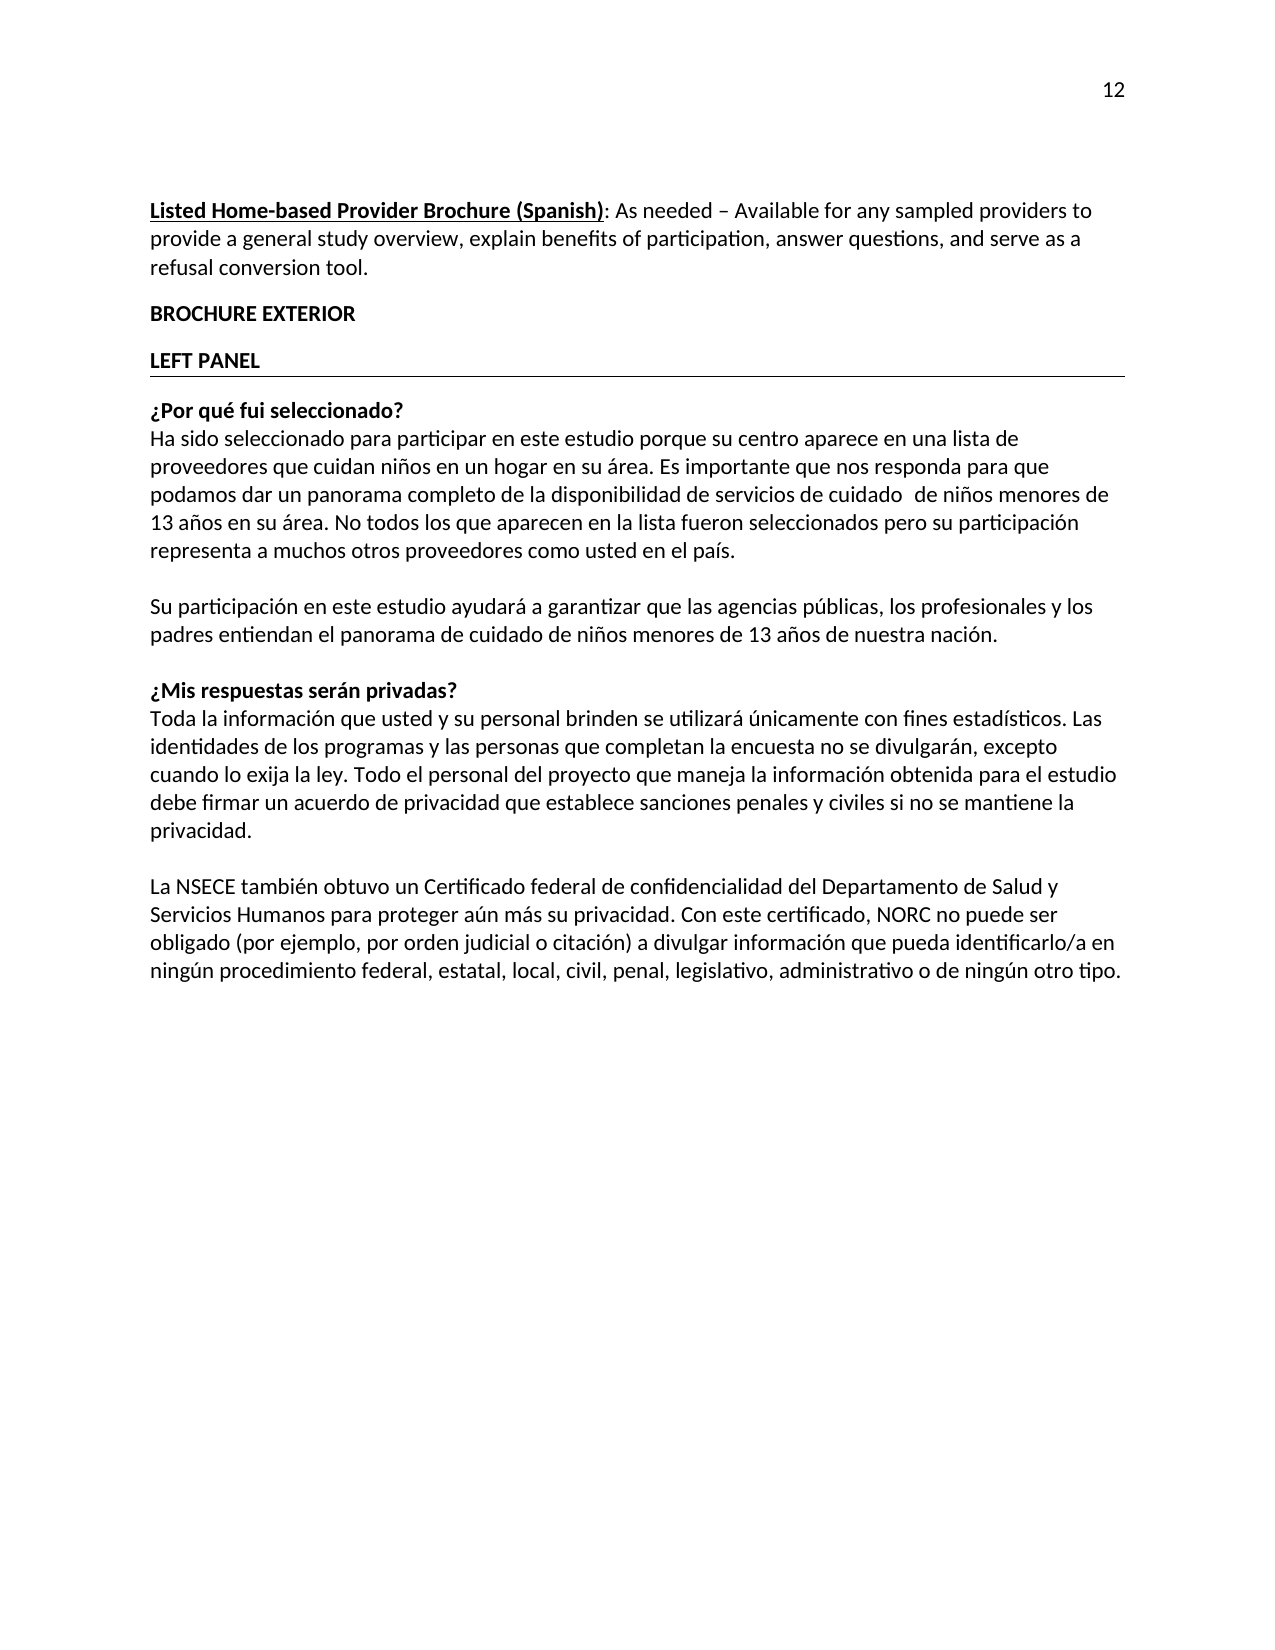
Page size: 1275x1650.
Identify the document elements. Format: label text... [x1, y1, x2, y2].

text Toda la información que usted y su personal brinden se utilizará únicamente con fines estadísticos. Las identidades de los programas y las personas que completan la encuesta no se divulgarán, excepto cuando lo exija la ley. Todo el personal del proyecto que maneja la información obtenida para el estudio debe firmar un acuerdo de privacidad que establece sanciones penales y civiles si no se mantiene la privacidad. [150, 704, 1125, 844]
text Su participación en este estudio ayudará a garantizar que las agencias públicas, los profesionales y los padres entiendan el panorama de cuidado de niños menores de 13 años de nuestra nación. [150, 592, 1125, 648]
text BROCHURE EXTERIOR [150, 299, 1125, 327]
text La NSECE también obtuvo un Certificado federal de confidencialidad del Departamento de Salud y Servicios Humanos para proteger aún más su privacidad. Con este certificado, NORC no puede ser obligado (por ejemplo, por orden judicial o citación) a divulgar información que pueda identificarlo/a en ningún procedimiento federal, estatal, local, civil, penal, legislativo, administrativo o de ningún otro tipo. [150, 872, 1125, 984]
text ¿Mis respuestas serán privadas? [150, 676, 1125, 704]
text ¿Por qué fui seleccionado? [150, 396, 1125, 424]
text LEFT PANEL [150, 346, 1125, 376]
text Listed Home-based Provider Brochure (Spanish): As needed – Available for any sampled providers to provide a general study overview, explain benefits of participation, answer questions, and serve as a refusal conversion tool. [150, 197, 1125, 281]
text Ha sido seleccionado para participar en este estudio porque su centro aparece en una lista de proveedores que cuidan niños en un hogar en su área. Es importante que nos responda para que podamos dar un panorama completo de la disponibilidad de servicios de cuidado de niños menores de 13 años en su área. No todos los que aparecen en la lista fueron seleccionados pero su participación representa a muchos otros proveedores como usted en el país. [150, 424, 1125, 564]
